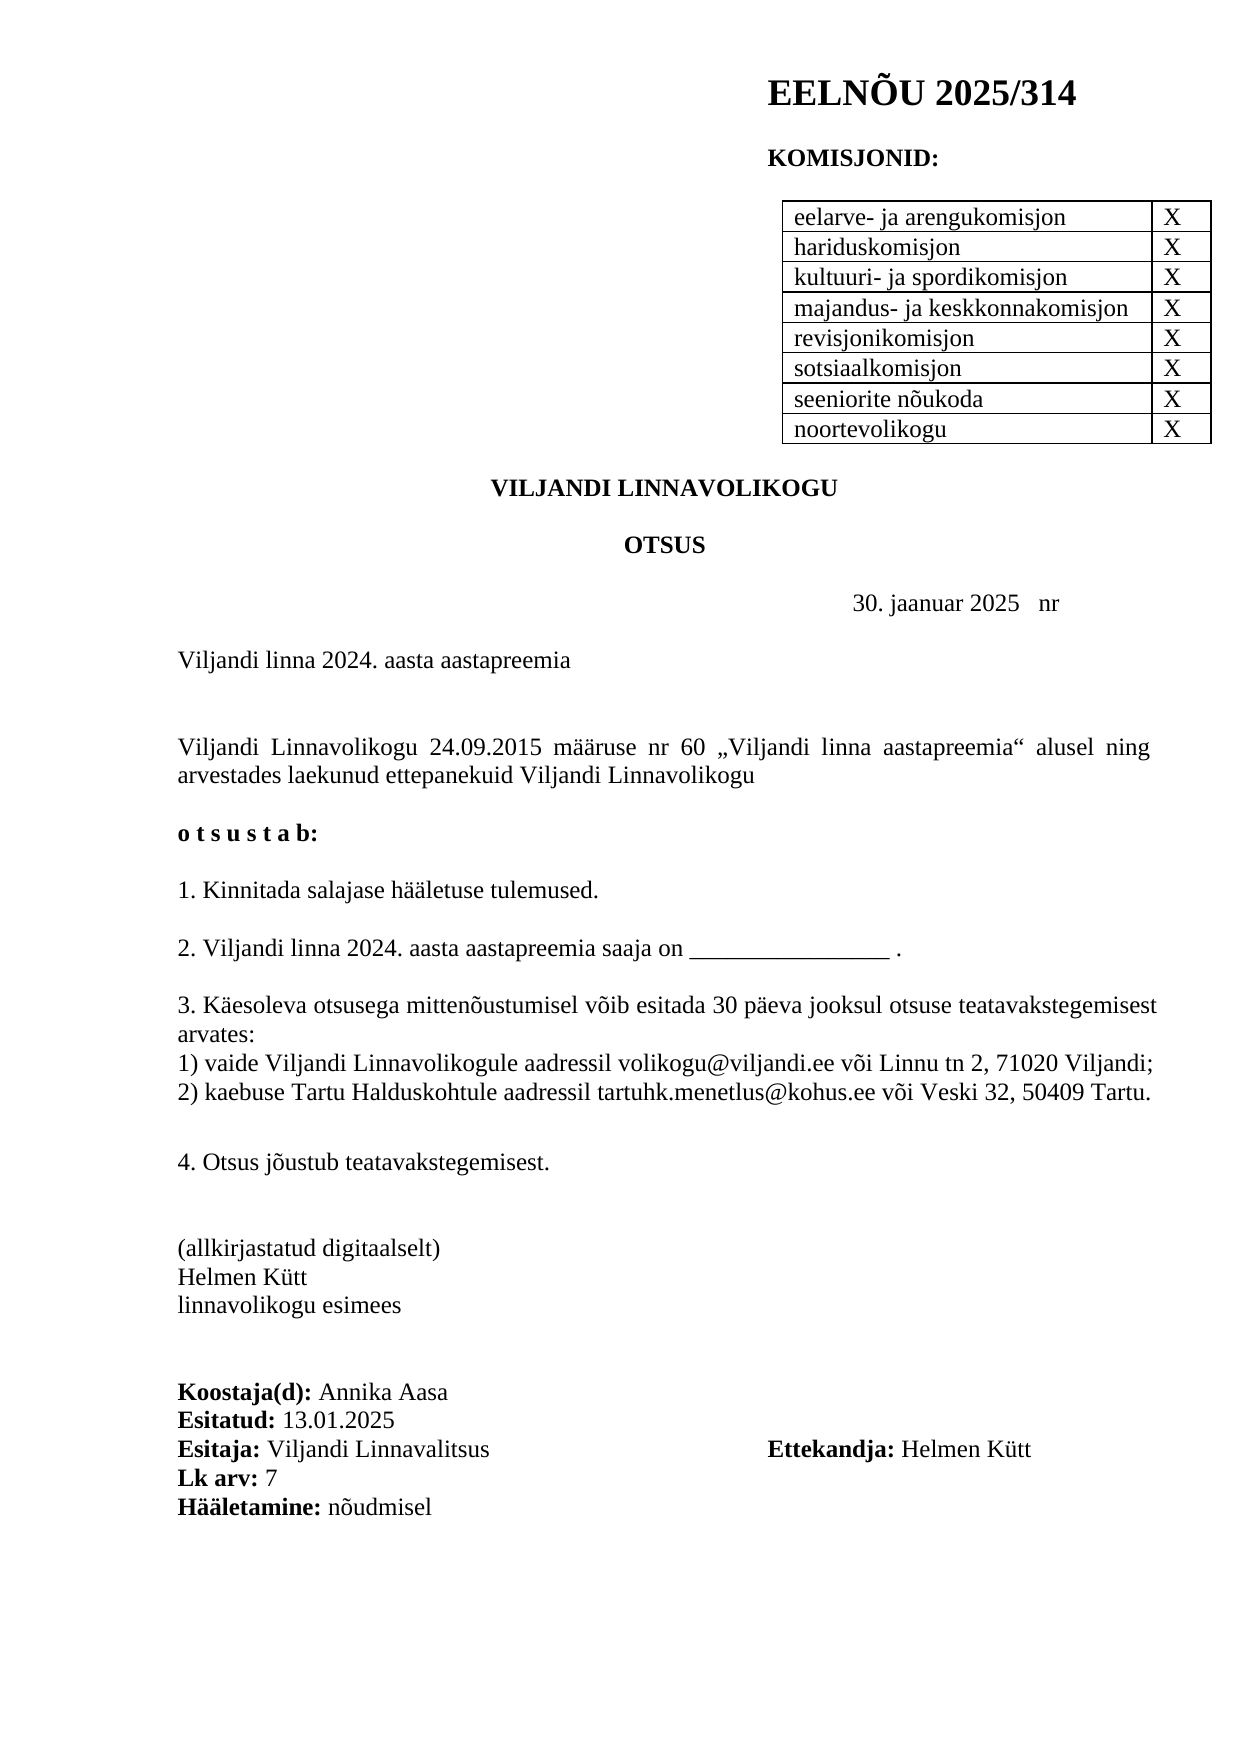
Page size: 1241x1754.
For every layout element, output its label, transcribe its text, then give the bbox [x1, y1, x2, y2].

text 4. Otsus jõustub teatavakstegemisest. [177, 1147, 1152, 1176]
text Viljandi Linnavolikogu 24.09.2015 määruse nr 60 „Viljandi linna aastapreemia“ alusel ning arvestades laekunud ettepanekuid Viljandi Linnavolikogu [177, 732, 1152, 789]
text Viljandi linna 2024. aasta aastapreemia [177, 646, 1152, 674]
table_cell X [1153, 232, 1210, 261]
subtitle 30. jaanuar 2025 nr [777, 588, 1152, 617]
table_cell X [1153, 293, 1210, 321]
table_cell X [1153, 414, 1210, 443]
text linnavolikogu esimees [177, 1291, 1152, 1319]
text o t s u s t a b: [177, 818, 1152, 847]
text Esitaja: Viljandi Linnavalitsus Ettekandja: Helmen Kütt [177, 1434, 1152, 1463]
table_cell noortevolikogu [783, 414, 1151, 443]
table_cell X [1153, 384, 1210, 412]
text (allkirjastatud digitaalselt) [177, 1233, 1152, 1262]
table_cell majandus- ja keskkonnakomisjon [783, 293, 1151, 321]
table_cell X [1153, 353, 1210, 382]
table_header eelarve- ja arengukomisjon [783, 202, 1151, 231]
text 3. Käesoleva otsusega mittenõustumisel võib esitada 30 päeva jooksul otsuse teatavakstegemisest arvates: [177, 991, 1158, 1048]
text VILJANDI LINNAVOLIKOGU [177, 473, 1152, 502]
subtitle Helmen Kütt [177, 1262, 1152, 1291]
text Esitatud: 13.01.2025 [177, 1406, 1152, 1434]
table_cell hariduskomisjon [783, 232, 1151, 261]
table_cell revisjonikomisjon [783, 323, 1151, 352]
table_header X [1153, 202, 1210, 231]
subtitle Koostaja(d): Annika Aasa [177, 1377, 1152, 1406]
text Hääletamine: nõudmisel [177, 1492, 1152, 1521]
table_cell X [1153, 323, 1210, 352]
subtitle OTSUS [177, 531, 1152, 559]
text 2. Viljandi linna 2024. aasta aastapreemia saaja on ________________ . [177, 933, 1152, 962]
text EELNÕU 2025/314 [177, 71, 1152, 114]
text 1) vaide Viljandi Linnavolikogule aadressil volikogu@viljandi.ee või Linnu tn 2, 71020 Viljandi; [177, 1048, 1158, 1077]
text 1. Kinnitada salajase hääletuse tulemused. [177, 876, 1152, 904]
table_cell kultuuri- ja spordikomisjon [783, 262, 1151, 291]
table_cell seeniorite nõukoda [783, 384, 1151, 412]
text KOMISJONID: [177, 143, 1152, 171]
text 2) kaebuse Tartu Halduskohtule aadressil tartuhk.menetlus@kohus.ee või Veski 32, 50409 Tartu. [177, 1077, 1158, 1106]
text Lk arv: 7 [177, 1463, 1152, 1492]
table_cell X [1153, 262, 1210, 291]
table_cell sotsiaalkomisjon [783, 353, 1151, 382]
